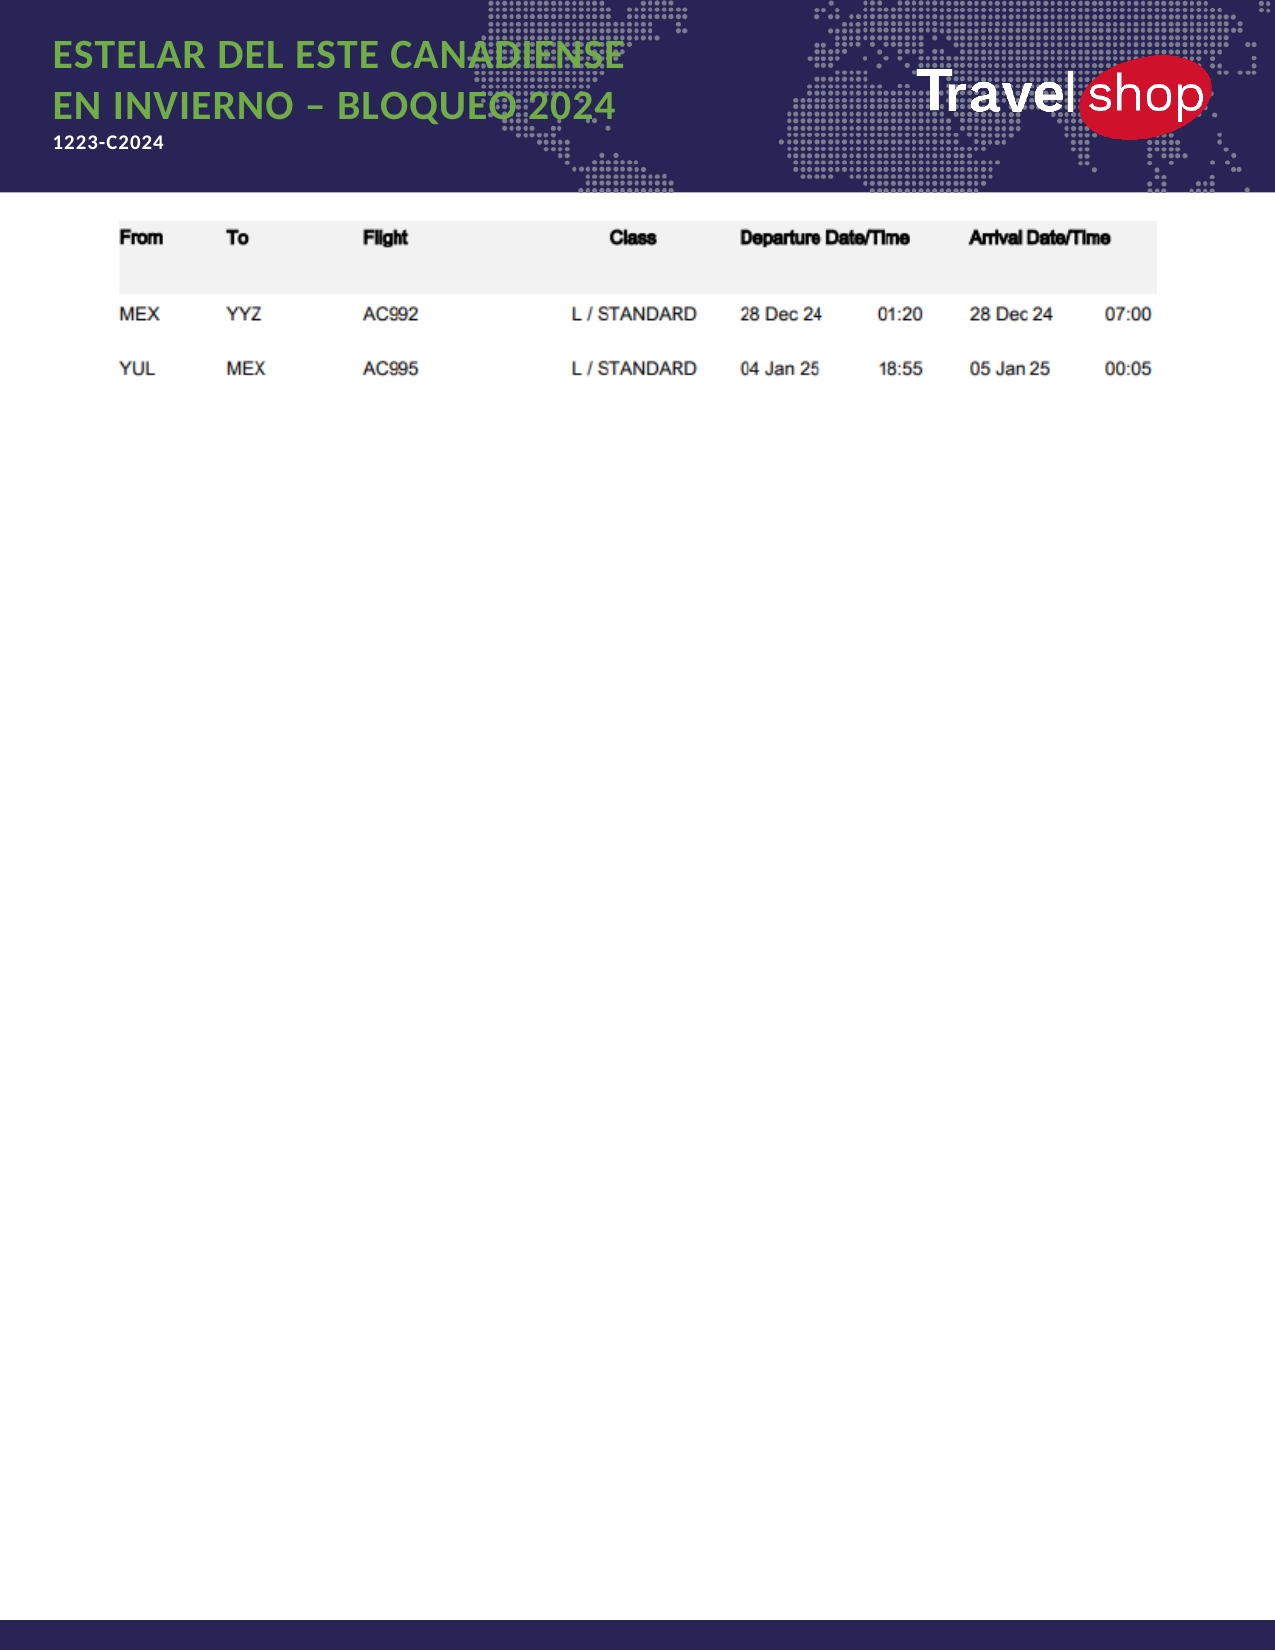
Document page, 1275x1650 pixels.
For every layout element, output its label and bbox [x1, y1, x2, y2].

picture [118, 221, 1157, 383]
picture [916, 55, 1212, 140]
